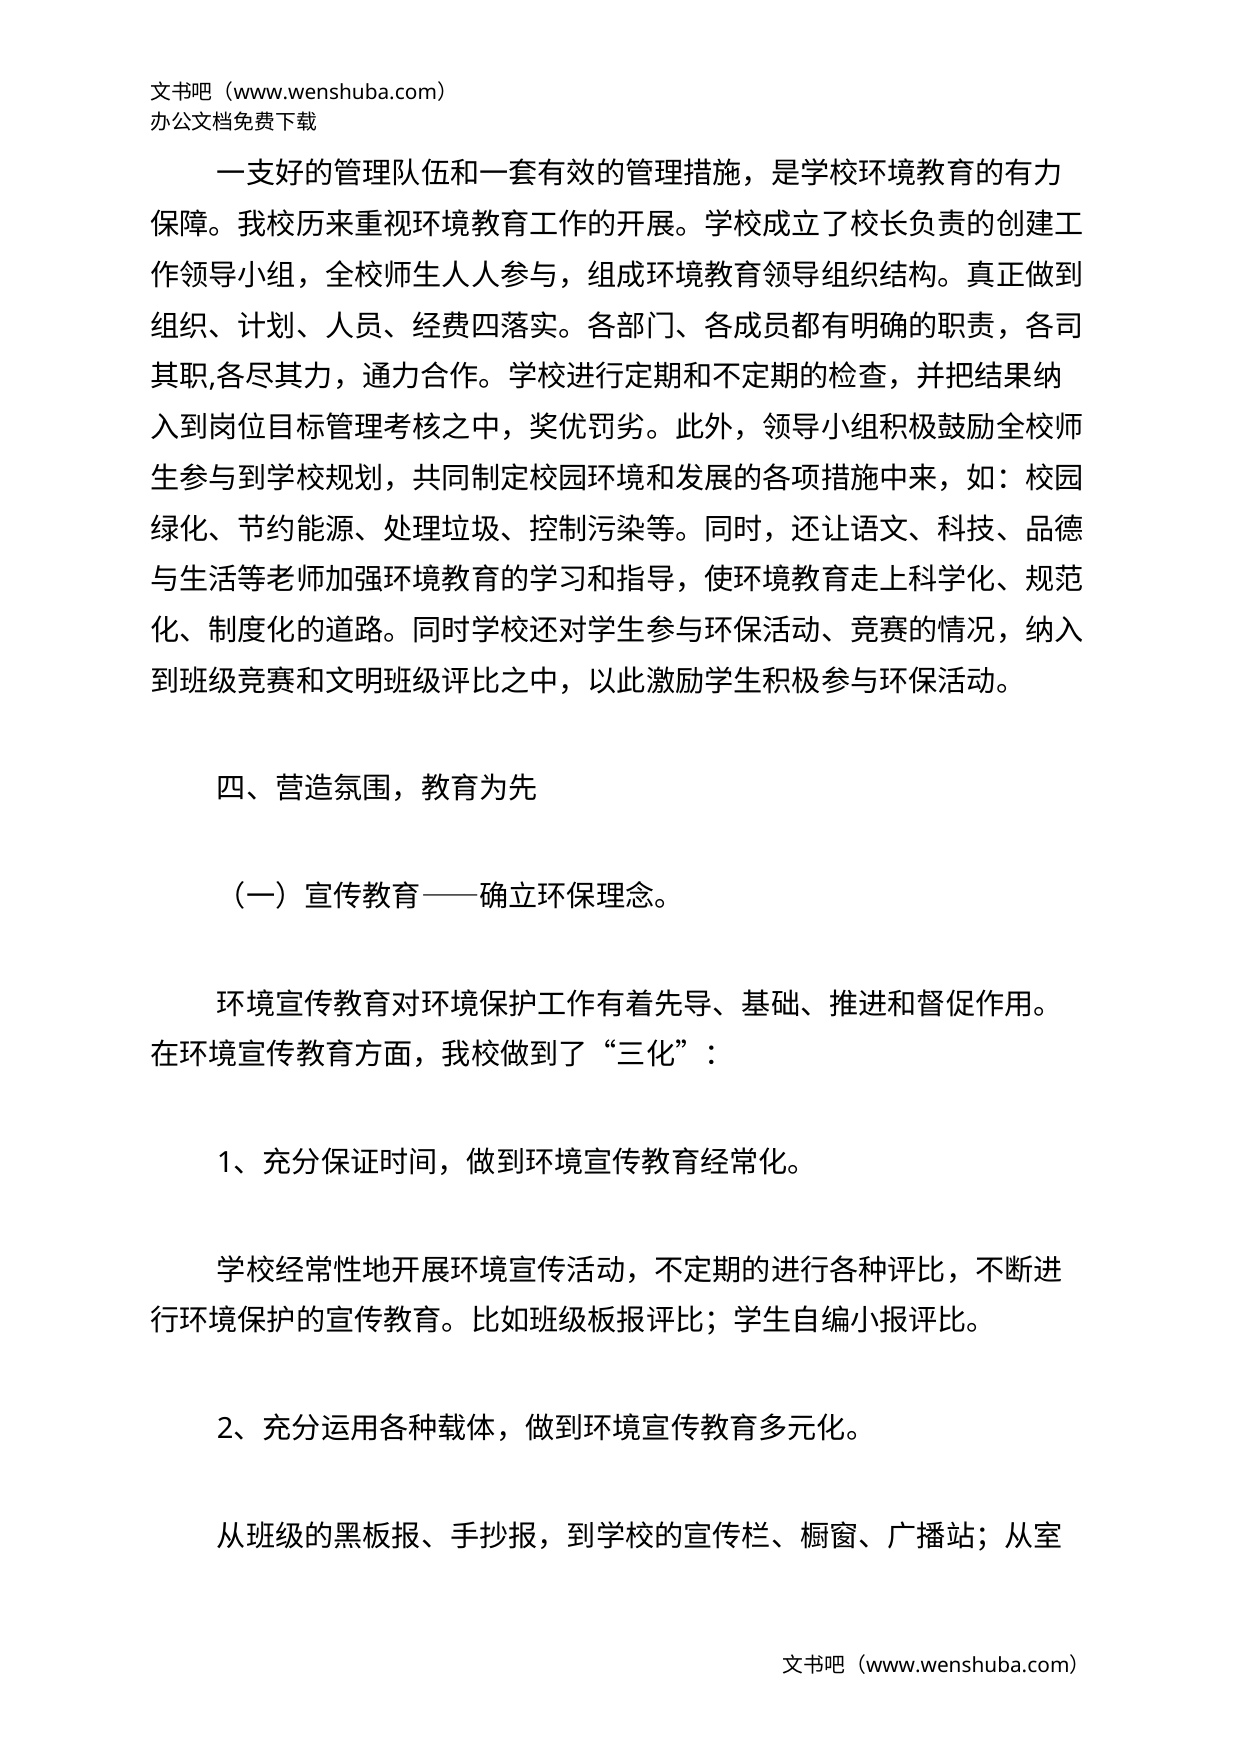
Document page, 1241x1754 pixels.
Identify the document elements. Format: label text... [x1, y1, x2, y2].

text 环境宣传教育对环境保护工作有着先导、基础、推进和督促作用。在环境宣传教育方面，我校做到了“三化”： [150, 980, 1090, 1073]
text 四、营造氛围，教育为先 [150, 765, 1090, 807]
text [150, 1512, 1090, 1554]
text 学校经常性地开展环境宣传活动，不定期的进行各种评比，不断进行环境保护的宣传教育。比如班级板报评比；学生自编小报评比。 [150, 1246, 1090, 1339]
text 2、充分运用各种载体，做到环境宣传教育多元化。 [150, 1404, 1090, 1447]
text 一支好的管理队伍和一套有效的管理措施，是学校环境教育的有力保障。我校历来重视环境教育工作的开展。学校成立了校长负责的创建工作领导小组，全校师生人人参与，组成环境教育领导组织结构。真正做到组织、计划、人员、经费四落实。各部门、各成员都有明确的职责，各司其职,各尽其力，通力合作。学校进行定期和不定期的检查，并把结果纳入到岗位目标管理考核之中，奖优罚劣。此外，领导小组积极鼓励全校师生参与到学校规划，共同制定校园环境和发展的各项措施中来，如：校园绿化、节约能源、处理垃圾、控制污染等。同时，还让语文、科技、品德与生活等老师加强环境教育的学习和指导，使环境教育走上科学化、规范化、制度化的道路。同时学校还对学生参与环保活动、竞赛的情况，纳入到班级竞赛和文明班级评比之中，以此激励学生积极参与环保活动。 [150, 150, 1090, 700]
text 1、充分保证时间，做到环境宣传教育经常化。 [150, 1138, 1090, 1181]
text （一）宣传教育——确立环保理念。 [150, 873, 1090, 915]
